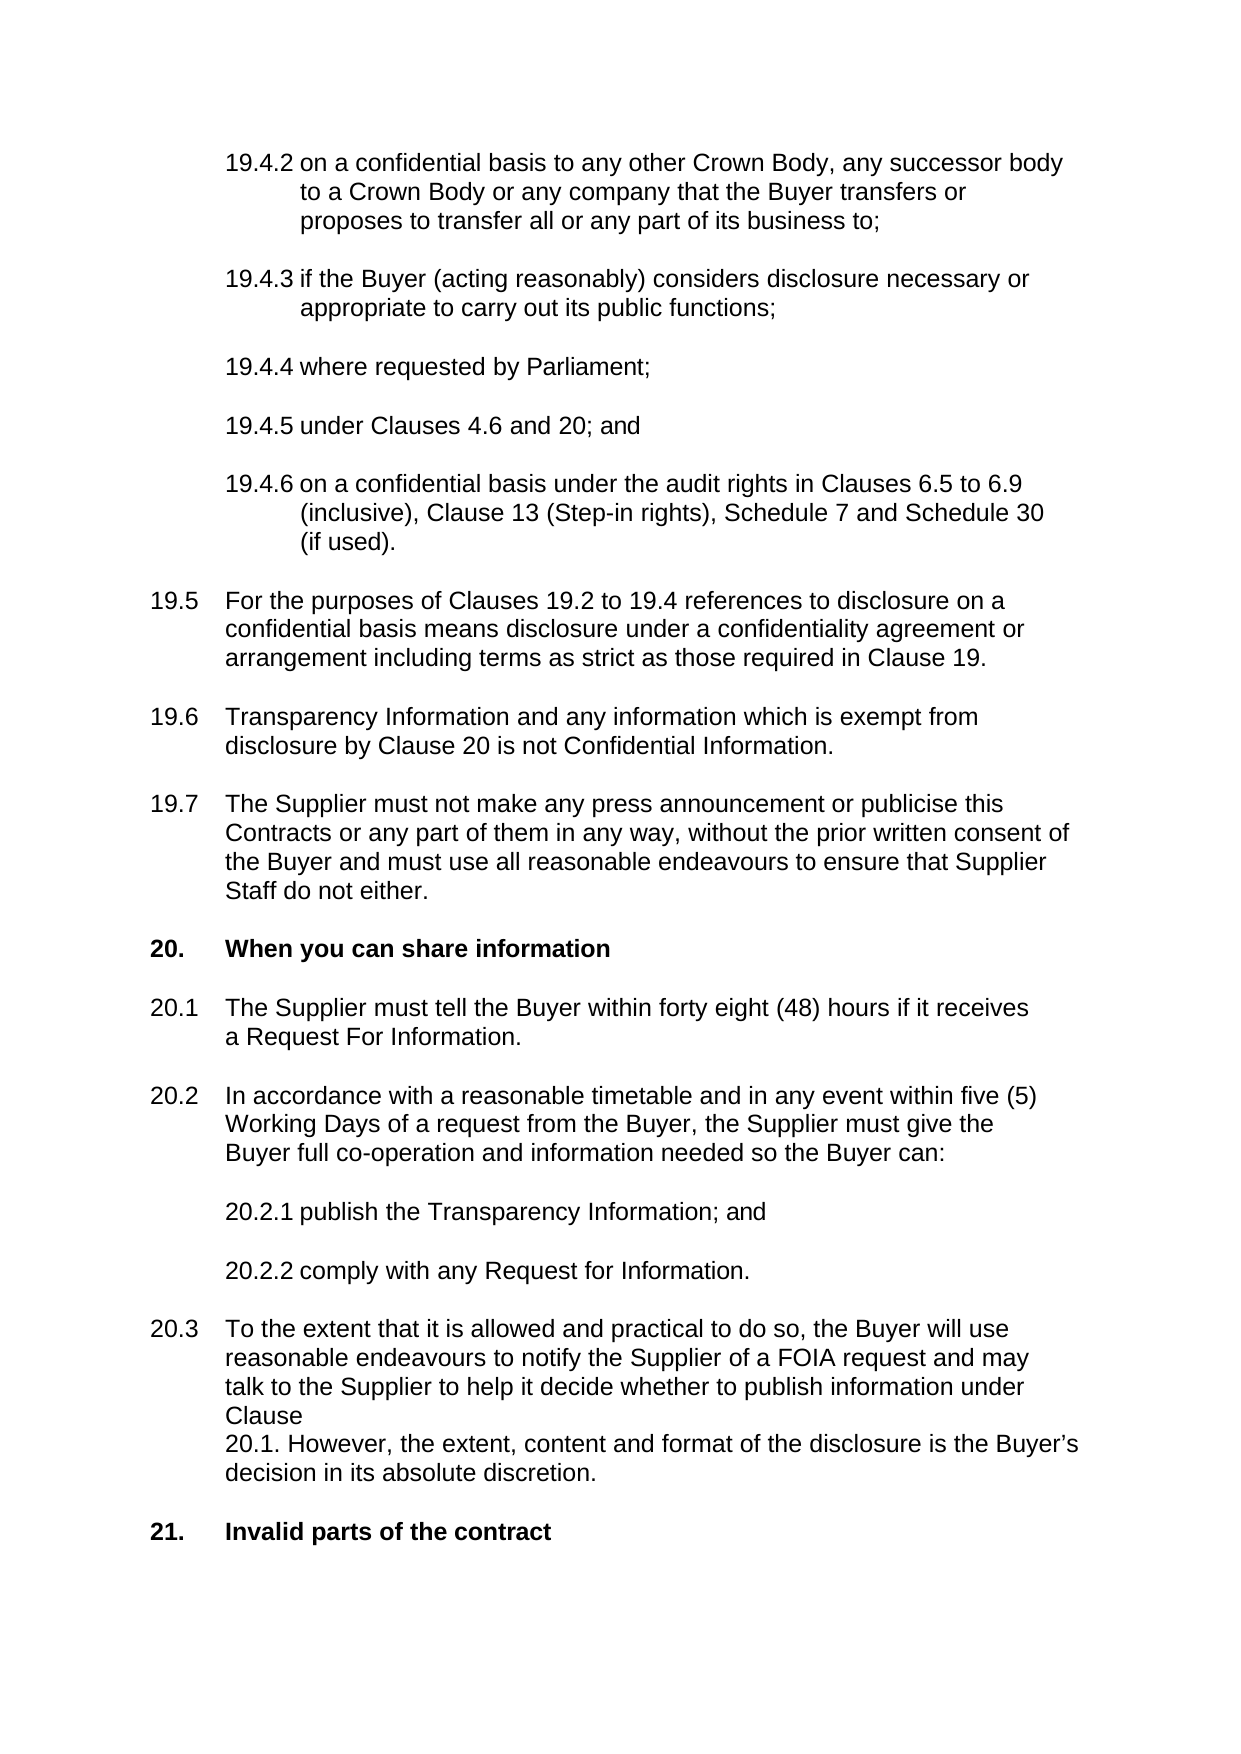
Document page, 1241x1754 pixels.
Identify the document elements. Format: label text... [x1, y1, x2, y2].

list if the Buyer (acting reasonably) considers disclosure necessary or appropriate to carry out its public functions; [225, 264, 1030, 322]
list The Supplier must not make any press announcement or publicise this Contracts or any part of them in any way, without the prior written consent of the Buyer and must use all reasonable endeavours to ensure that Supplier Staff do not either. [150, 789, 1069, 904]
list where requested by Parliament; [225, 352, 1171, 381]
subtitle Invalid parts of the contract [150, 1517, 1171, 1546]
list To the extent that it is allowed and practical to do so, the Buyer will use reasonable endeavours to notify the Supplier of a FOIA request and may talk to the Supplier to help it decide whether to publish information under Clause [150, 1314, 1074, 1429]
list on a confidential basis to any other Crown Body, any successor body to a Crown Body or any company that the Buyer transfers or proposes to transfer all or any part of its business to; [225, 148, 1076, 234]
subtitle When you can share information [150, 934, 1171, 963]
list Transparency Information and any information which is exempt from disclosure by Clause 20 is not Confidential Information. [150, 702, 979, 759]
list publish the Transparency Information; and [225, 1197, 1171, 1226]
list In accordance with a reasonable timetable and in any event within five (5) Working Days of a request from the Buyer, the Supplier must give the Buyer full co-operation and information needed so the Buyer can: [150, 1081, 1066, 1167]
text 20.1. However, the extent, content and format of the disclosure is the Buyer’s decision in its absolute discretion. [225, 1429, 1082, 1487]
list For the purposes of Clauses 19.2 to 19.4 references to disclosure on a confidential basis means disclosure under a confidentiality agreement or arrangement including terms as strict as those required in Clause 19. [150, 586, 1025, 672]
list The Supplier must tell the Buyer within forty eight (48) hours if it receives a Request For Information. [150, 993, 1050, 1051]
list on a confidential basis under the audit rights in Clauses 6.5 to 6.9 (inclusive), Clause 13 (Step-in rights), Schedule 7 and Schedule 30 (if used). [225, 469, 1071, 556]
list comply with any Request for Information. [225, 1256, 1171, 1284]
list under Clauses 4.6 and 20; and [225, 411, 1171, 439]
